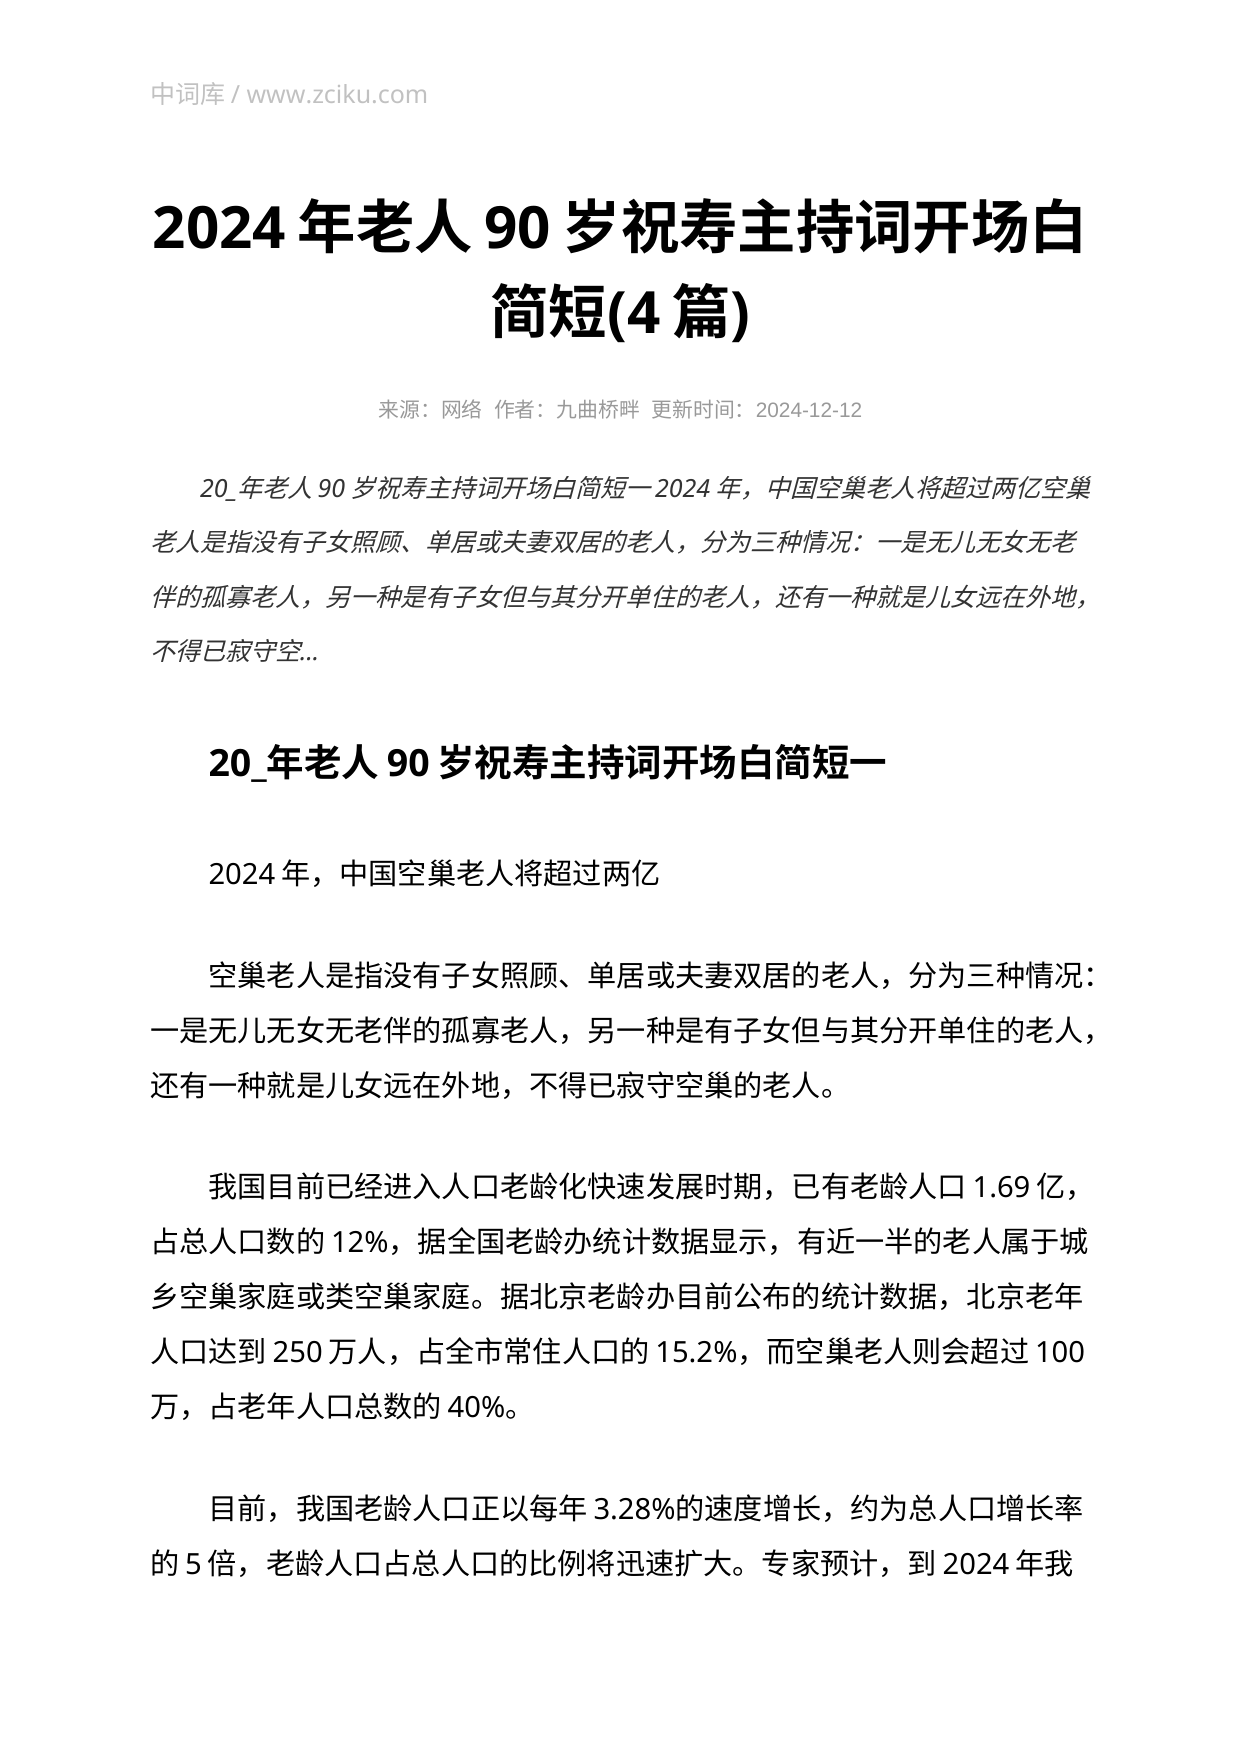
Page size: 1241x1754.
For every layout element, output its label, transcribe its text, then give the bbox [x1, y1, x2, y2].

text 20_年老人90岁祝寿主持词开场白简短一 [150, 733, 1090, 787]
text 来源：网络 作者：九曲桥畔 更新时间：2024-12-12 [150, 398, 1090, 422]
text 2024年，中国空巢老人将超过两亿 [150, 851, 1090, 893]
text 20_年老人90岁祝寿主持词开场白简短一2024年，中国空巢老人将超过两亿空巢老人是指没有子女照顾、单居或夫妻双居的老人，分为三种情况：一是无儿无女无老伴的孤寡老人，另一种是有子女但与其分开单住的老人，还有一种就是儿女远在外地，不得已寂守空... [150, 468, 1090, 668]
subtitle 2024年老人90岁祝寿主持词开场白简短(4篇) [150, 181, 1090, 351]
text 我国目前已经进入人口老龄化快速发展时期，已有老龄人口1.69亿，占总人口数的12%，据全国老龄办统计数据显示，有近一半的老人属于城乡空巢家庭或类空巢家庭。据北京老龄办目前公布的统计数据，北京老年人口达到250万人，占全市常住人口的15.2%，而空巢老人则会超过100万，占老年人口总数的40%。 [150, 1164, 1090, 1426]
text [150, 1486, 1090, 1583]
text 空巢老人是指没有子女照顾、单居或夫妻双居的老人，分为三种情况：一是无儿无女无老伴的孤寡老人，另一种是有子女但与其分开单住的老人，还有一种就是儿女远在外地，不得已寂守空巢的老人。 [150, 952, 1090, 1104]
